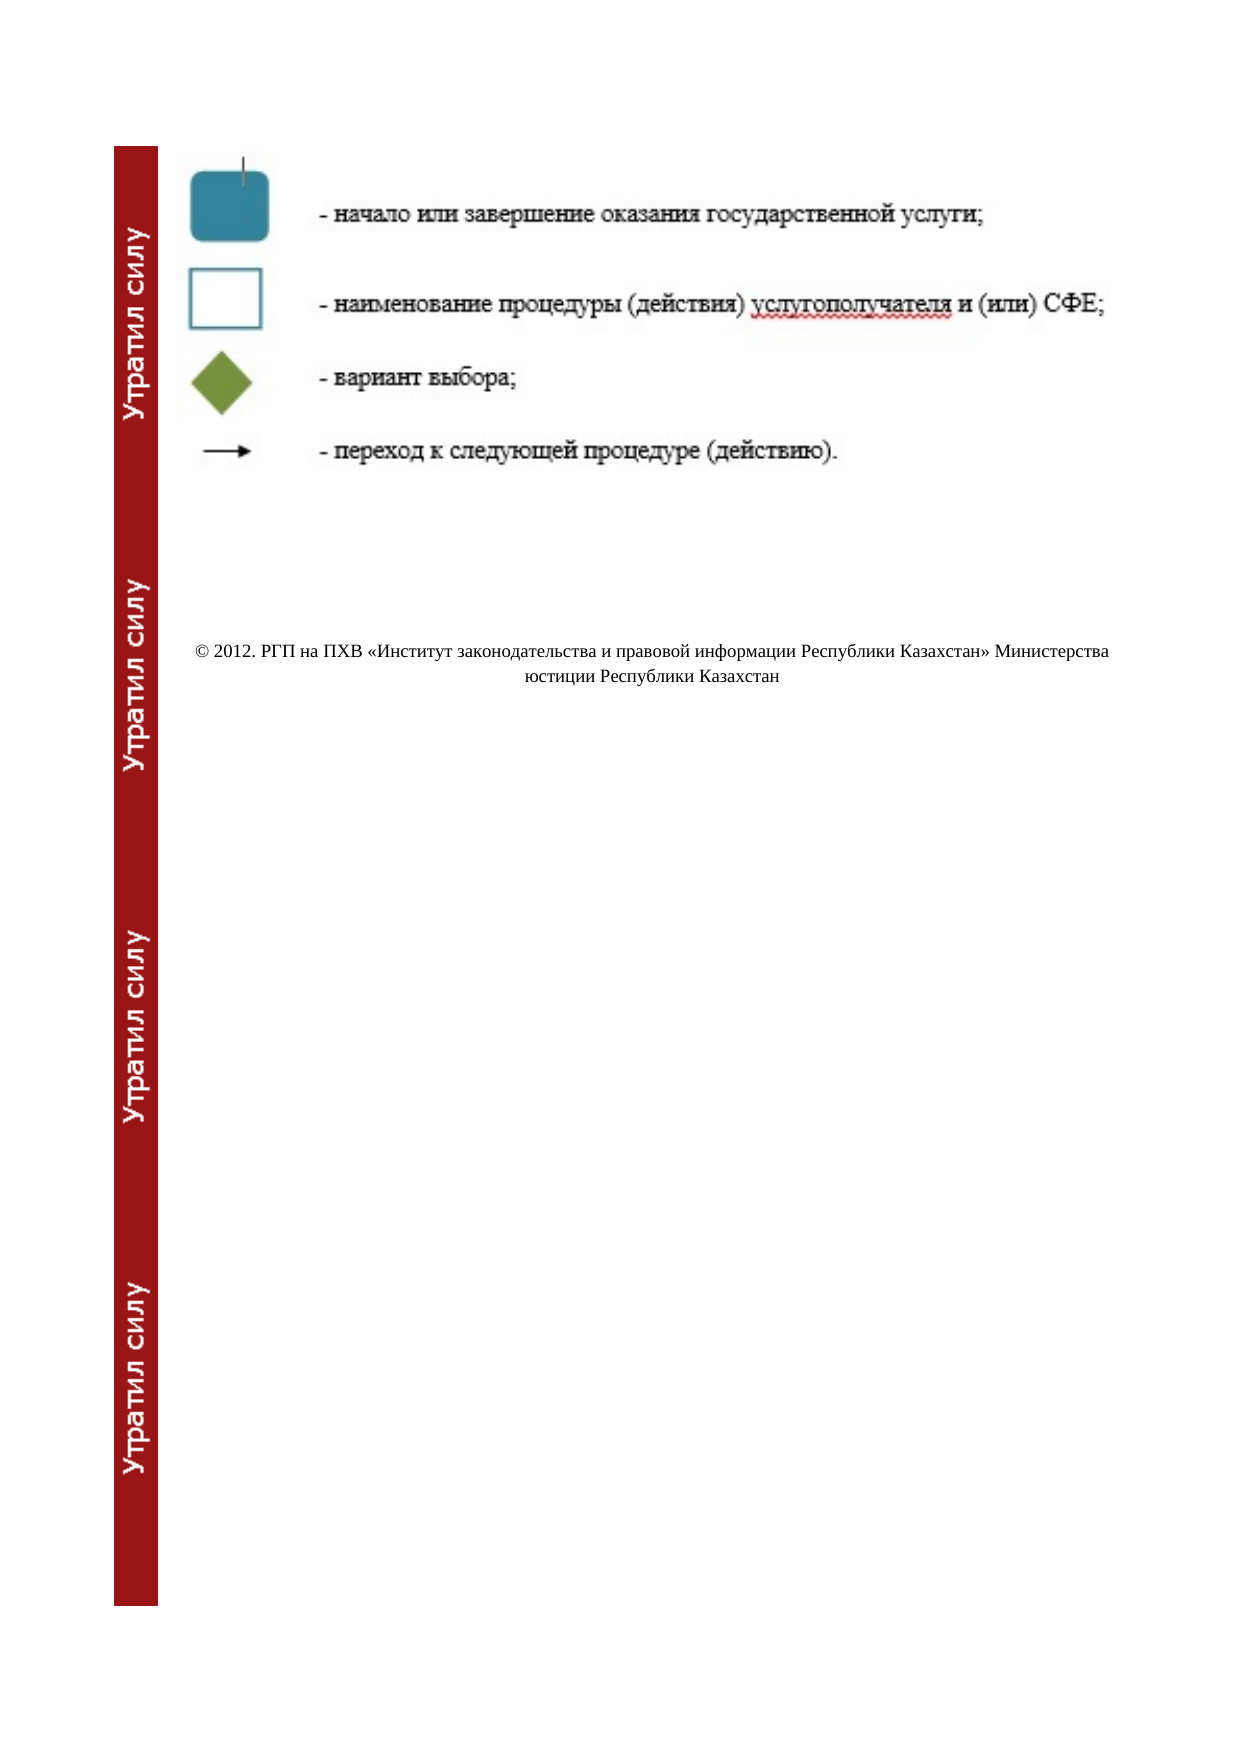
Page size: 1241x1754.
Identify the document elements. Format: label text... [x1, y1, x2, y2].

picture [176, 150, 1121, 482]
picture [114, 146, 158, 640]
picture [114, 686, 158, 1606]
text © 2012. РГП на ПХВ «Институт законодательства и правовой информации Республики Казахстан» Министерства юстиции Республики Казахстан [112, 640, 1128, 686]
